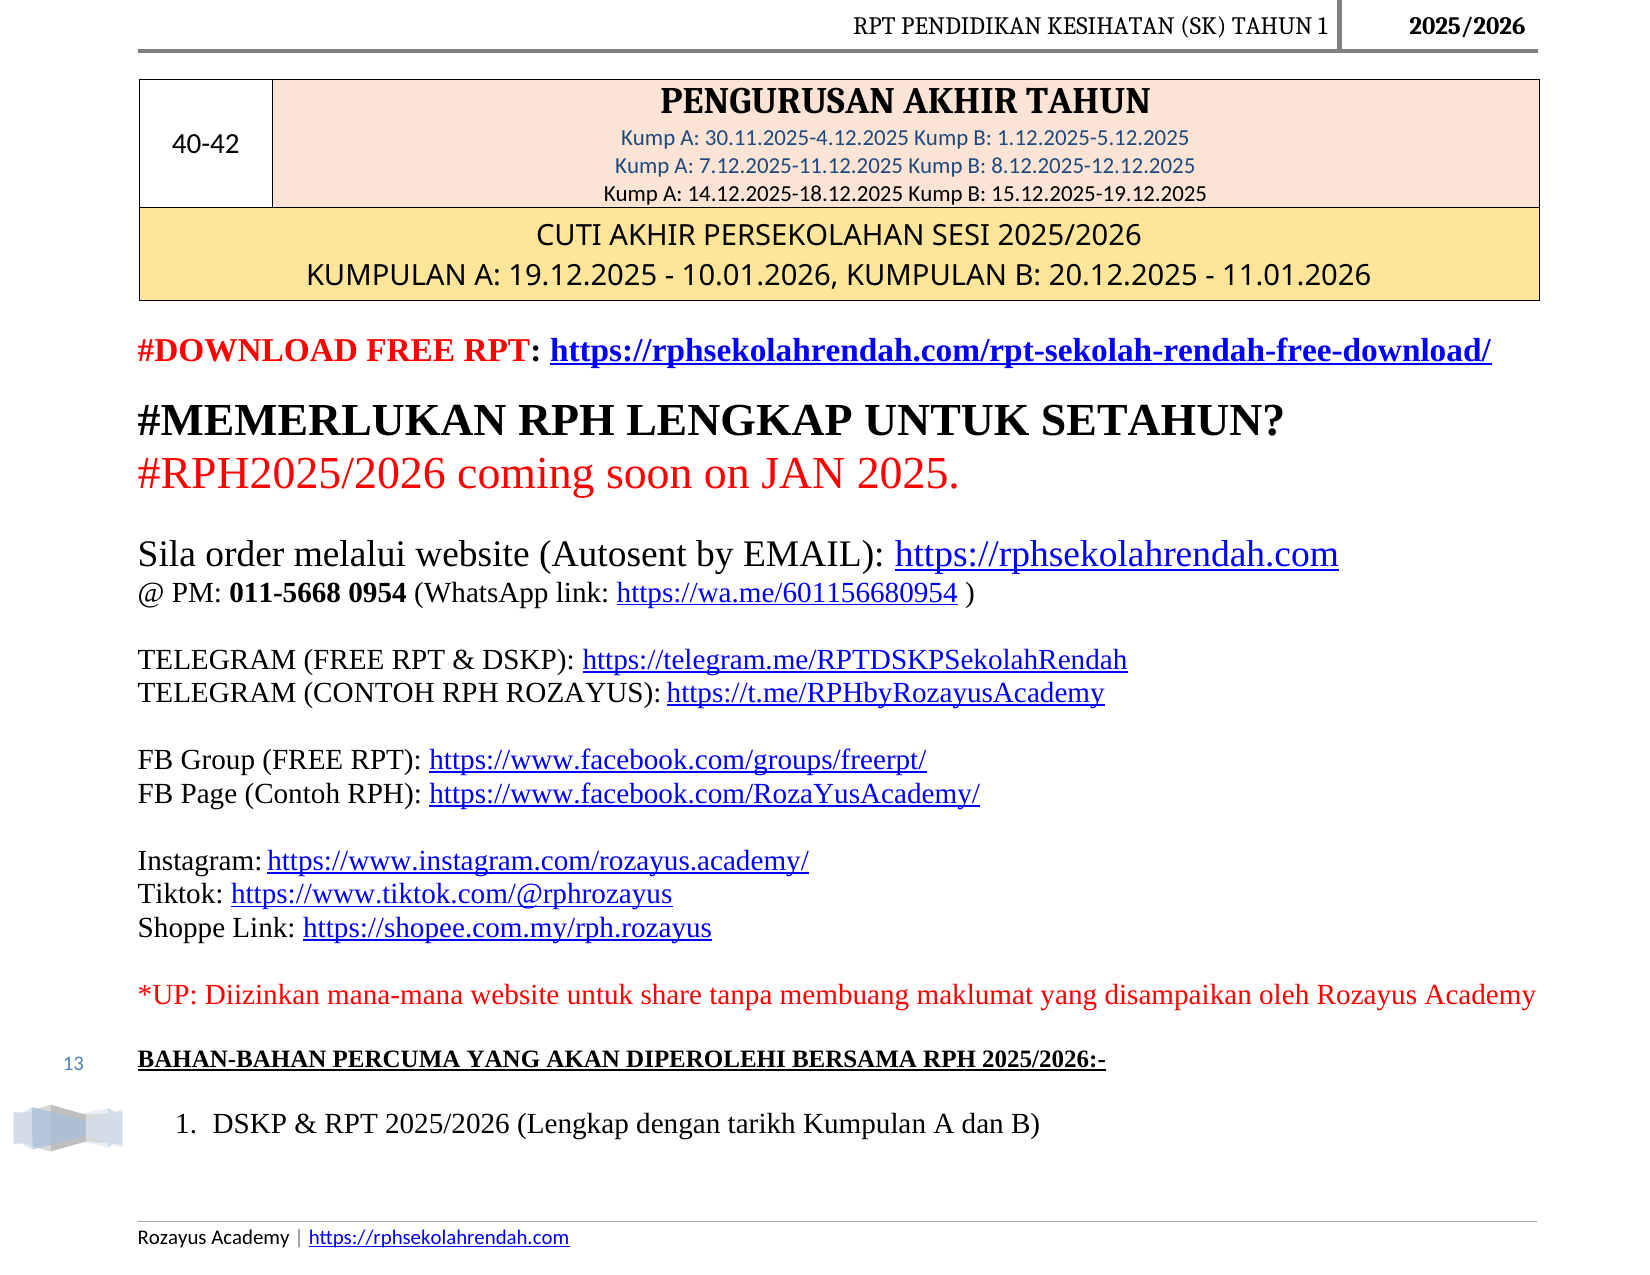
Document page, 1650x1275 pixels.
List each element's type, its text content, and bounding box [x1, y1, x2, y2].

table_cell CUTI AKHIR PERSEKOLAHAN SESI 2025/2026 KUMPULAN A: 19.12.2025 - 10.01.2026, KUMPULAN B: 20.12.2025 - 11.01.2026 [140, 208, 1539, 300]
text Tiktok: https://www.tiktok.com/@rphrozayus [137, 877, 1537, 910]
text Shoppe Link: https://shopee.com.my/rph.rozayus [137, 910, 1537, 944]
text #MEMERLUKAN RPH LENGKAP UNTUK SETAHUN? [137, 393, 1537, 445]
text Instagram: https://www.instagram.com/rozayus.academy/ [137, 843, 1537, 877]
text FB Page (Contoh RPH): https://www.facebook.com/RozaYusAcademy/ [137, 776, 1537, 809]
text FB Group (FREE RPT): https://www.facebook.com/groups/freerpt/ [137, 742, 1537, 776]
table_cell 40-42 [140, 80, 272, 207]
table_cell PENGURUSAN AKHIR TAHUN Kump A: 30.11.2025-4.12.2025 Kump B: 1.12.2025-5.12.2025 Kump A: 7.12.2025-11.12.2025 Kump B: 8.12.2025-12.12.2025 Kump A: 14.12.2025-18.12.2025 Kump B: 15.12.2025-19.12.2025 [273, 80, 1539, 207]
text TELEGRAM (CONTOH RPH ROZAYUS): https://t.me/RPHbyRozayusAcademy [137, 675, 1537, 709]
text BAHAN-BAHAN PERCUMA YANG AKAN DIPEROLEHI BERSAMA RPH 2025/2026:- [137, 1044, 1537, 1073]
text TELEGRAM (FREE RPT & DSKP): https://telegram.me/RPTDSKPSekolahRendah [137, 642, 1537, 675]
text #DOWNLOAD FREE RPT: https://rphsekolahrendah.com/rpt-sekolah-rendah-free-download/ [137, 330, 1537, 368]
text #RPH2025/2026 coming soon on JAN 2025. [137, 445, 1537, 498]
text *UP: Diizinkan mana-mana website untuk share tanpa membuang maklumat yang disampaikan oleh Rozayus Academy [137, 977, 1537, 1011]
text Sila order melalui website (Autosent by EMAIL): https://rphsekolahrendah.com [137, 532, 1537, 575]
list DSKP & RPT 2025/2026 (Lengkap dengan tarikh Kumpulan A dan B) [175, 1107, 1537, 1140]
text @ PM: 011-5668 0954 (WhatsApp link: https://wa.me/601156680954 ) [137, 575, 1537, 608]
